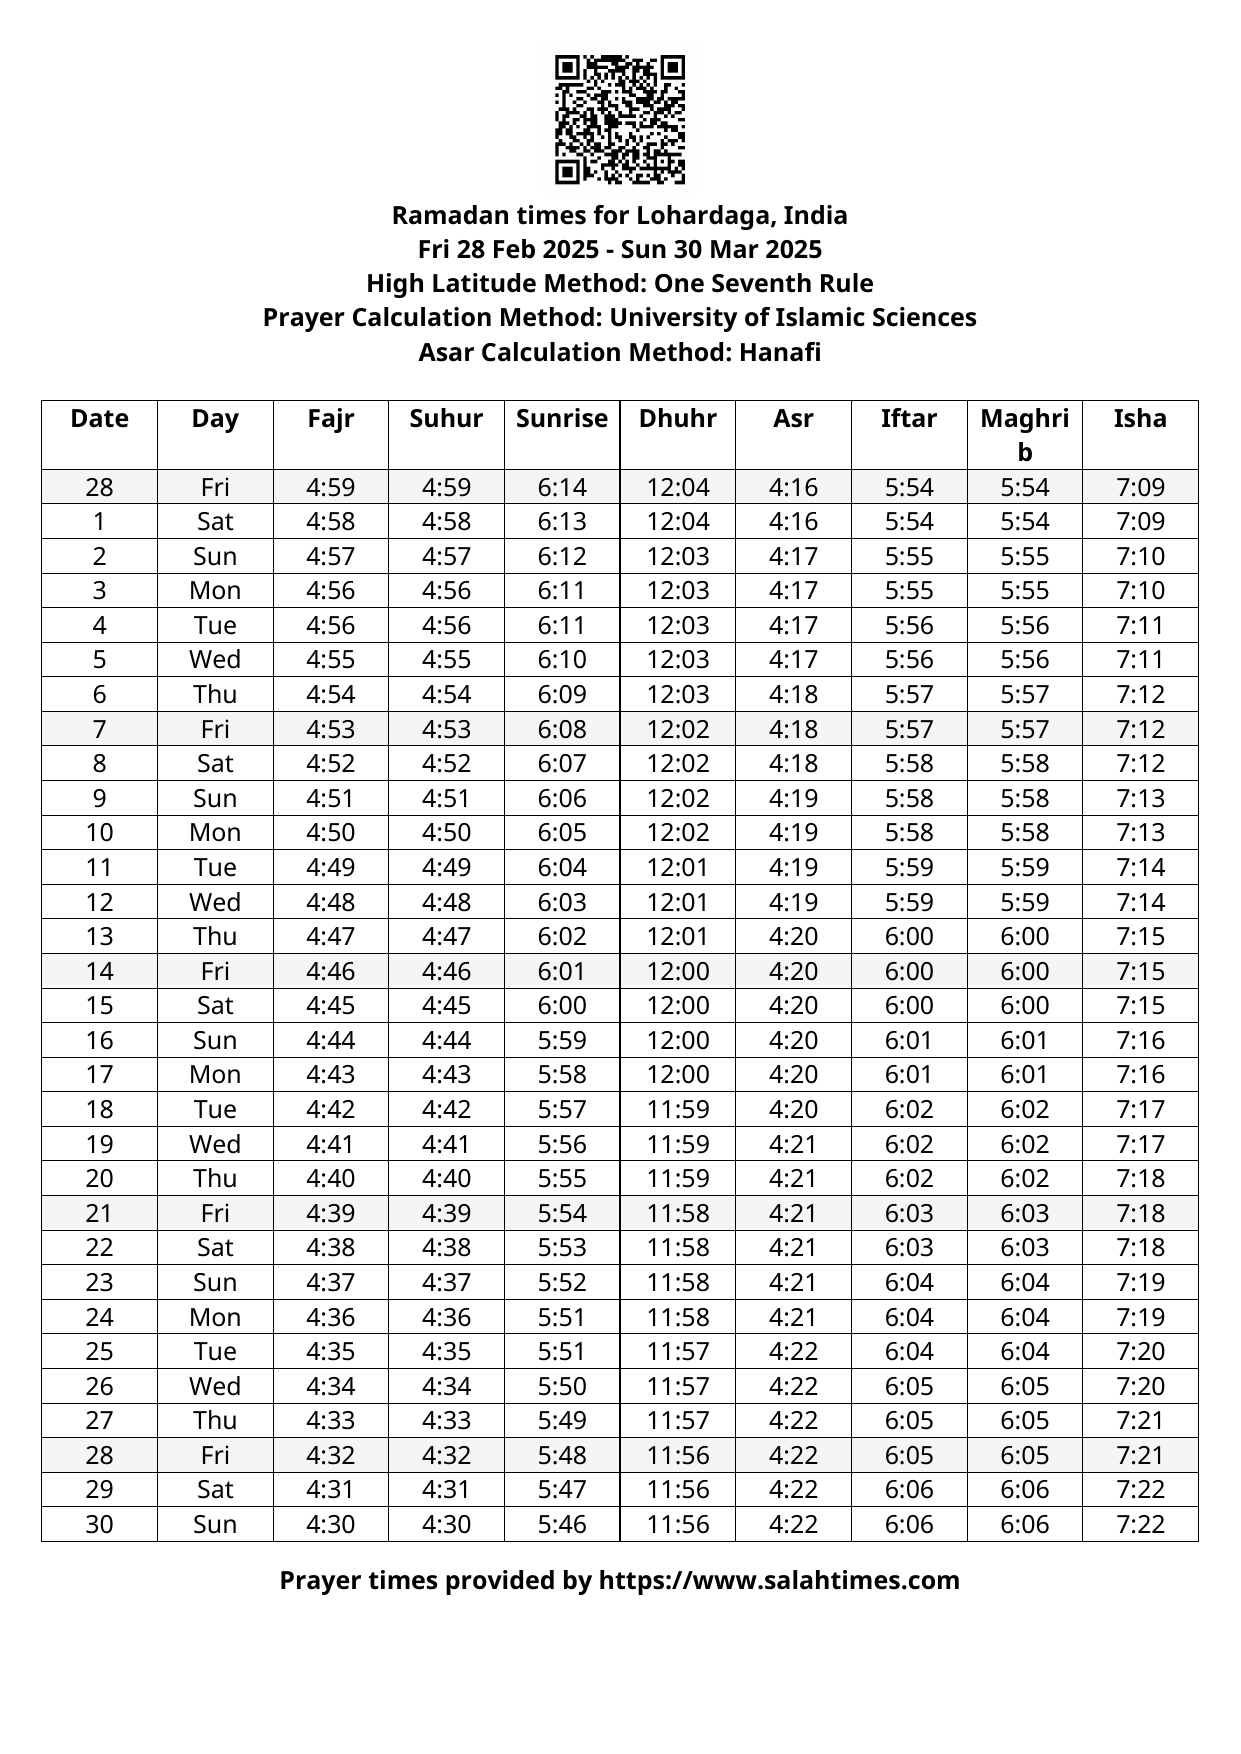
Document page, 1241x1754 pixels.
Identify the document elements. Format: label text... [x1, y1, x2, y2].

table_cell 6:05 [852, 1369, 967, 1402]
table_cell 4:56 [274, 608, 388, 642]
table_cell 9 [42, 781, 157, 814]
table_cell 5:59 [968, 850, 1082, 884]
table_cell 5:58 [968, 781, 1082, 814]
table_cell 5:56 [968, 608, 1082, 642]
table_cell 6:05 [968, 1438, 1082, 1472]
table_cell 5:59 [968, 885, 1082, 918]
table_cell 7:14 [1083, 850, 1198, 884]
table_cell 6:00 [852, 919, 967, 953]
table_cell 13 [42, 919, 157, 953]
table_cell 12:03 [621, 677, 735, 711]
table_cell 14 [42, 954, 157, 987]
table_cell 6:10 [505, 643, 619, 676]
table_cell 6:06 [505, 781, 619, 814]
table_cell 5:54 [968, 504, 1082, 538]
table_cell 5:54 [505, 1196, 619, 1229]
table_cell Wed [158, 885, 273, 918]
table_cell 4:19 [736, 850, 851, 884]
table_cell 4:48 [274, 885, 388, 918]
table_cell 4:57 [274, 539, 388, 572]
table_cell 4:21 [736, 1265, 851, 1299]
table_cell Sat [158, 504, 273, 538]
table_cell 11:56 [621, 1473, 735, 1506]
table_cell 4:59 [274, 470, 388, 503]
table_cell 12:01 [621, 885, 735, 918]
table_cell 4:35 [389, 1334, 504, 1368]
table_cell Thu [158, 1161, 273, 1195]
table_cell 6:00 [968, 919, 1082, 953]
table_cell 4:53 [274, 712, 388, 745]
table_cell 6:01 [968, 1058, 1082, 1091]
table_cell 4:48 [389, 885, 504, 918]
table_cell 7:22 [1083, 1507, 1198, 1541]
table_cell 2 [42, 539, 157, 572]
table_cell 12:01 [621, 850, 735, 884]
table_cell 7:21 [1083, 1404, 1198, 1437]
table_cell 11:58 [621, 1231, 735, 1264]
table_cell 5:52 [505, 1265, 619, 1299]
table_cell 4:22 [736, 1404, 851, 1437]
table_cell 12:01 [621, 919, 735, 953]
table_cell 4:17 [736, 643, 851, 676]
table_cell 4:21 [736, 1161, 851, 1195]
table_cell 23 [42, 1265, 157, 1299]
table_cell 4:47 [274, 919, 388, 953]
table_cell 6:11 [505, 574, 619, 607]
table_cell Sun [158, 1265, 273, 1299]
table_cell 7:19 [1083, 1265, 1198, 1299]
table_cell 12:02 [621, 816, 735, 849]
table_cell 5:54 [968, 470, 1082, 503]
table_cell 5:56 [852, 608, 967, 642]
table_cell 5:49 [505, 1404, 619, 1437]
table_cell 28 [42, 470, 157, 503]
table_cell 4:21 [736, 1300, 851, 1333]
table_cell 4:34 [274, 1369, 388, 1402]
table_cell 4:44 [389, 1023, 504, 1057]
table_cell 17 [42, 1058, 157, 1091]
table_cell 4:22 [736, 1334, 851, 1368]
table_cell 4:39 [389, 1196, 504, 1229]
table_cell 12:02 [621, 781, 735, 814]
table_cell 5:51 [505, 1334, 619, 1368]
table_cell 4:49 [389, 850, 504, 884]
table_cell 6:00 [852, 954, 967, 987]
table_cell 4:21 [736, 1196, 851, 1229]
table_cell 12:03 [621, 539, 735, 572]
table_cell 7:20 [1083, 1369, 1198, 1402]
table_cell Sun [158, 781, 273, 814]
table_cell 11:57 [621, 1369, 735, 1402]
table_cell 4:52 [274, 746, 388, 780]
table_cell 4:22 [736, 1438, 851, 1472]
table_cell 4:37 [389, 1265, 504, 1299]
table_cell 4:18 [736, 712, 851, 745]
table_cell 4:17 [736, 574, 851, 607]
table_cell 6:03 [852, 1231, 967, 1264]
table_cell 4:56 [389, 574, 504, 607]
table_cell 6:06 [852, 1507, 967, 1541]
table_cell 12:03 [621, 608, 735, 642]
table_cell 4:36 [389, 1300, 504, 1333]
table_cell 7:10 [1083, 539, 1198, 572]
table_cell 6:12 [505, 539, 619, 572]
table_cell Mon [158, 1300, 273, 1333]
table_cell 6:04 [505, 850, 619, 884]
table_cell 6:00 [968, 989, 1082, 1022]
table_cell 4:57 [389, 539, 504, 572]
table_header Suhur [389, 401, 504, 469]
table_cell 4:37 [274, 1265, 388, 1299]
table_cell 4:17 [736, 539, 851, 572]
table_cell 5:55 [852, 574, 967, 607]
table_cell 11:59 [621, 1127, 735, 1160]
table_cell 5:56 [968, 643, 1082, 676]
table_cell Fri [158, 954, 273, 987]
table_cell 6:01 [505, 954, 619, 987]
table_cell 4:54 [274, 677, 388, 711]
table_cell 7:12 [1083, 712, 1198, 745]
table_cell 6:02 [968, 1092, 1082, 1126]
table_cell 5:56 [852, 643, 967, 676]
table_cell 11:58 [621, 1265, 735, 1299]
table_cell 11:59 [621, 1092, 735, 1126]
table_cell 4:52 [389, 746, 504, 780]
table_cell 4:41 [389, 1127, 504, 1160]
table_cell 4:42 [274, 1092, 388, 1126]
table_cell 7:13 [1083, 781, 1198, 814]
table_cell 6:06 [968, 1507, 1082, 1541]
table_cell 24 [42, 1300, 157, 1333]
table_cell 6:04 [852, 1300, 967, 1333]
table_cell 12:00 [621, 1023, 735, 1057]
table_cell Wed [158, 1369, 273, 1402]
table_cell Sun [158, 1507, 273, 1541]
table_cell 4:20 [736, 954, 851, 987]
table_cell 6:03 [968, 1231, 1082, 1264]
table_cell 4:56 [274, 574, 388, 607]
table_cell 4:54 [389, 677, 504, 711]
table_cell 4:20 [736, 1092, 851, 1126]
table_cell 4:22 [736, 1369, 851, 1402]
table_cell 6:04 [968, 1300, 1082, 1333]
table_cell 4:22 [736, 1507, 851, 1541]
table_cell Wed [158, 1127, 273, 1160]
table_cell 6:04 [968, 1265, 1082, 1299]
table_cell 11:57 [621, 1334, 735, 1368]
table_cell 16 [42, 1023, 157, 1057]
table_cell 4:35 [274, 1334, 388, 1368]
table_cell 5:58 [852, 816, 967, 849]
table_cell 4:17 [736, 608, 851, 642]
table_cell Sat [158, 1473, 273, 1506]
table_cell 7:09 [1083, 470, 1198, 503]
table_cell 4:18 [736, 677, 851, 711]
table_cell 4:44 [274, 1023, 388, 1057]
table_cell 6:02 [852, 1092, 967, 1126]
table_cell 6:02 [852, 1127, 967, 1160]
picture [542, 41, 699, 198]
table_cell 4:33 [274, 1404, 388, 1437]
table_cell 6:05 [852, 1438, 967, 1472]
table_cell 11:59 [621, 1161, 735, 1195]
table_cell 3 [42, 574, 157, 607]
table_cell 4:42 [389, 1092, 504, 1126]
table_cell 4:51 [389, 781, 504, 814]
table_cell 5:57 [968, 677, 1082, 711]
table_cell 28 [42, 1438, 157, 1472]
table_cell 7:18 [1083, 1161, 1198, 1195]
table_cell 4:30 [274, 1507, 388, 1541]
table_cell Fri [158, 470, 273, 503]
table_cell 29 [42, 1473, 157, 1506]
table_header Maghrib [968, 401, 1082, 469]
table_cell 11:56 [621, 1507, 735, 1541]
table_cell 5:58 [968, 746, 1082, 780]
table_cell 7:22 [1083, 1473, 1198, 1506]
table_cell 4:53 [389, 712, 504, 745]
table_cell 7:14 [1083, 885, 1198, 918]
table_cell 11:56 [621, 1438, 735, 1472]
table_cell 4:32 [274, 1438, 388, 1472]
table_cell 4:45 [389, 989, 504, 1022]
table_cell 1 [42, 504, 157, 538]
table_cell 6:13 [505, 504, 619, 538]
table_cell 4:41 [274, 1127, 388, 1160]
table_cell 5:57 [852, 677, 967, 711]
table_cell 7:15 [1083, 989, 1198, 1022]
table_cell Tue [158, 850, 273, 884]
table_cell 7:09 [1083, 504, 1198, 538]
table_cell 4:20 [736, 989, 851, 1022]
table_cell 6:03 [852, 1196, 967, 1229]
table_cell 4:19 [736, 885, 851, 918]
table_header Date [42, 401, 157, 469]
table_cell Sat [158, 746, 273, 780]
table_cell 4:18 [736, 746, 851, 780]
table_cell 5:55 [505, 1161, 619, 1195]
table_cell 4:22 [736, 1473, 851, 1506]
table_cell 5:46 [505, 1507, 619, 1541]
table_cell 4:59 [389, 470, 504, 503]
table_cell 5:48 [505, 1438, 619, 1472]
table_cell 7:20 [1083, 1334, 1198, 1368]
table_cell 7:15 [1083, 954, 1198, 987]
table_cell 5:58 [852, 781, 967, 814]
table_cell 4:36 [274, 1300, 388, 1333]
table_cell 22 [42, 1231, 157, 1264]
table_cell 7:18 [1083, 1231, 1198, 1264]
table_cell 4:40 [274, 1161, 388, 1195]
table_cell 4:32 [389, 1438, 504, 1472]
table_cell 6:05 [505, 816, 619, 849]
table_cell 12:02 [621, 746, 735, 780]
table_cell 11 [42, 850, 157, 884]
table_cell 4:33 [389, 1404, 504, 1437]
table_cell 4:20 [736, 1058, 851, 1091]
table_cell Thu [158, 919, 273, 953]
table_header Asr [736, 401, 851, 469]
table_cell 4:45 [274, 989, 388, 1022]
table_cell 7:17 [1083, 1127, 1198, 1160]
table_cell 6:00 [968, 954, 1082, 987]
table_cell 12:03 [621, 574, 735, 607]
table_cell 6:05 [968, 1369, 1082, 1402]
table_cell 4:20 [736, 919, 851, 953]
table_cell 5:59 [852, 850, 967, 884]
table_cell 6:05 [852, 1404, 967, 1437]
table_cell Thu [158, 677, 273, 711]
table_cell 5:55 [968, 574, 1082, 607]
table_cell 12:04 [621, 504, 735, 538]
table_cell 5:58 [968, 816, 1082, 849]
table_cell 6:04 [852, 1334, 967, 1368]
table_cell 6:08 [505, 712, 619, 745]
table_cell Sat [158, 989, 273, 1022]
table_cell Fri [158, 1438, 273, 1472]
table_cell 7:15 [1083, 919, 1198, 953]
table_cell Mon [158, 816, 273, 849]
table_cell 7:21 [1083, 1438, 1198, 1472]
table_cell 4:19 [736, 816, 851, 849]
text Asar Calculation Method: Hanafi [42, 334, 1198, 368]
table_cell 6:06 [968, 1473, 1082, 1506]
table_cell Thu [158, 1404, 273, 1437]
table_cell 6:11 [505, 608, 619, 642]
table_cell 4:16 [736, 504, 851, 538]
table_cell Sun [158, 1023, 273, 1057]
table_cell 4:55 [274, 643, 388, 676]
table_cell 6:00 [852, 989, 967, 1022]
table_cell 5:53 [505, 1231, 619, 1264]
table_cell 7:13 [1083, 816, 1198, 849]
table_cell 12:00 [621, 1058, 735, 1091]
table_cell 5:59 [852, 885, 967, 918]
table_cell 4:43 [274, 1058, 388, 1091]
table_cell 6:03 [968, 1196, 1082, 1229]
table_cell 5:54 [852, 470, 967, 503]
table_cell 5:50 [505, 1369, 619, 1402]
table_cell 12:00 [621, 989, 735, 1022]
table_cell 6:02 [968, 1161, 1082, 1195]
table_cell 4:49 [274, 850, 388, 884]
table_cell 7:18 [1083, 1196, 1198, 1229]
table_cell 19 [42, 1127, 157, 1160]
table_cell Tue [158, 1334, 273, 1368]
table_cell 12:02 [621, 712, 735, 745]
table_cell 7:19 [1083, 1300, 1198, 1333]
table_cell Sun [158, 539, 273, 572]
table_cell 6:01 [852, 1058, 967, 1091]
table_cell 4:58 [274, 504, 388, 538]
table_cell 20 [42, 1161, 157, 1195]
table_cell 5:51 [505, 1300, 619, 1333]
table_cell Tue [158, 1092, 273, 1126]
table_cell 15 [42, 989, 157, 1022]
table_cell 6:05 [968, 1404, 1082, 1437]
table_cell 7:16 [1083, 1058, 1198, 1091]
table_cell 4:50 [389, 816, 504, 849]
table_header Day [158, 401, 273, 469]
table_cell 6:04 [968, 1334, 1082, 1368]
table_cell 4:38 [389, 1231, 504, 1264]
table_cell 6:02 [968, 1127, 1082, 1160]
text Ramadan times for Lohardaga, India [42, 198, 1198, 232]
table_cell Tue [158, 608, 273, 642]
table_cell 6 [42, 677, 157, 711]
table_cell Mon [158, 1058, 273, 1091]
table_cell 4:31 [389, 1473, 504, 1506]
table_cell Wed [158, 643, 273, 676]
table_cell 5:47 [505, 1473, 619, 1506]
table_cell 4:46 [274, 954, 388, 987]
table_cell 6:02 [852, 1161, 967, 1195]
table_cell 5:57 [968, 712, 1082, 745]
table_cell 10 [42, 816, 157, 849]
table_cell 27 [42, 1404, 157, 1437]
table_cell 4:20 [736, 1023, 851, 1057]
table_cell 4:50 [274, 816, 388, 849]
table_cell 6:04 [852, 1265, 967, 1299]
table_header Dhuhr [621, 401, 735, 469]
text Prayer Calculation Method: University of Islamic Sciences [42, 300, 1198, 334]
table_cell 4:19 [736, 781, 851, 814]
table_cell 7:11 [1083, 643, 1198, 676]
table_cell Sat [158, 1231, 273, 1264]
table_cell 26 [42, 1369, 157, 1402]
table_cell 4:21 [736, 1231, 851, 1264]
table_cell 6:01 [852, 1023, 967, 1057]
table_cell 4:39 [274, 1196, 388, 1229]
table_cell 7:16 [1083, 1023, 1198, 1057]
table_cell 12:00 [621, 954, 735, 987]
table_cell 25 [42, 1334, 157, 1368]
table_cell 4:58 [389, 504, 504, 538]
table_cell 6:00 [505, 989, 619, 1022]
text Fri 28 Feb 2025 - Sun 30 Mar 2025 [42, 232, 1198, 266]
table_cell 4:16 [736, 470, 851, 503]
text High Latitude Method: One Seventh Rule [42, 266, 1198, 300]
table_header Iftar [852, 401, 967, 469]
table_cell 5:58 [505, 1058, 619, 1091]
table_cell 18 [42, 1092, 157, 1126]
table_cell 4:30 [389, 1507, 504, 1541]
table_cell 4 [42, 608, 157, 642]
table_cell 4:31 [274, 1473, 388, 1506]
table_cell 5:57 [505, 1092, 619, 1126]
table_cell 4:34 [389, 1369, 504, 1402]
table_cell 5:56 [505, 1127, 619, 1160]
table_cell Fri [158, 1196, 273, 1229]
table_cell 6:01 [968, 1023, 1082, 1057]
table_header Isha [1083, 401, 1198, 469]
table_cell 12:04 [621, 470, 735, 503]
table_cell 6:14 [505, 470, 619, 503]
table_cell 7:12 [1083, 746, 1198, 780]
table_cell 6:03 [505, 885, 619, 918]
table_cell 6:02 [505, 919, 619, 953]
table_cell 4:46 [389, 954, 504, 987]
table_cell 5:58 [852, 746, 967, 780]
table_cell 7:10 [1083, 574, 1198, 607]
table_cell 5:54 [852, 504, 967, 538]
table_cell 4:47 [389, 919, 504, 953]
table_cell 4:43 [389, 1058, 504, 1091]
table_cell 11:57 [621, 1404, 735, 1437]
table_cell 5:59 [505, 1023, 619, 1057]
table_cell 4:40 [389, 1161, 504, 1195]
table_cell 4:56 [389, 608, 504, 642]
table_cell 11:58 [621, 1196, 735, 1229]
table_cell Fri [158, 712, 273, 745]
table_cell 8 [42, 746, 157, 780]
table_cell 5 [42, 643, 157, 676]
table_cell 5:55 [968, 539, 1082, 572]
text Prayer times provided by https://www.salahtimes.com [42, 1563, 1198, 1597]
table_cell 12:03 [621, 643, 735, 676]
table_cell 4:55 [389, 643, 504, 676]
table_cell 6:07 [505, 746, 619, 780]
table_cell 4:21 [736, 1127, 851, 1160]
table_cell 30 [42, 1507, 157, 1541]
table_cell Mon [158, 574, 273, 607]
table_cell 7 [42, 712, 157, 745]
table_cell 4:38 [274, 1231, 388, 1264]
table_cell 7:17 [1083, 1092, 1198, 1126]
table_cell 11:58 [621, 1300, 735, 1333]
table_cell 21 [42, 1196, 157, 1229]
table_cell 12 [42, 885, 157, 918]
table_cell 6:09 [505, 677, 619, 711]
table_header Fajr [274, 401, 388, 469]
table_cell 7:11 [1083, 608, 1198, 642]
table_header Sunrise [505, 401, 619, 469]
table_cell 5:55 [852, 539, 967, 572]
table_cell 6:06 [852, 1473, 967, 1506]
table_cell 5:57 [852, 712, 967, 745]
table_cell 7:12 [1083, 677, 1198, 711]
table_cell 4:51 [274, 781, 388, 814]
